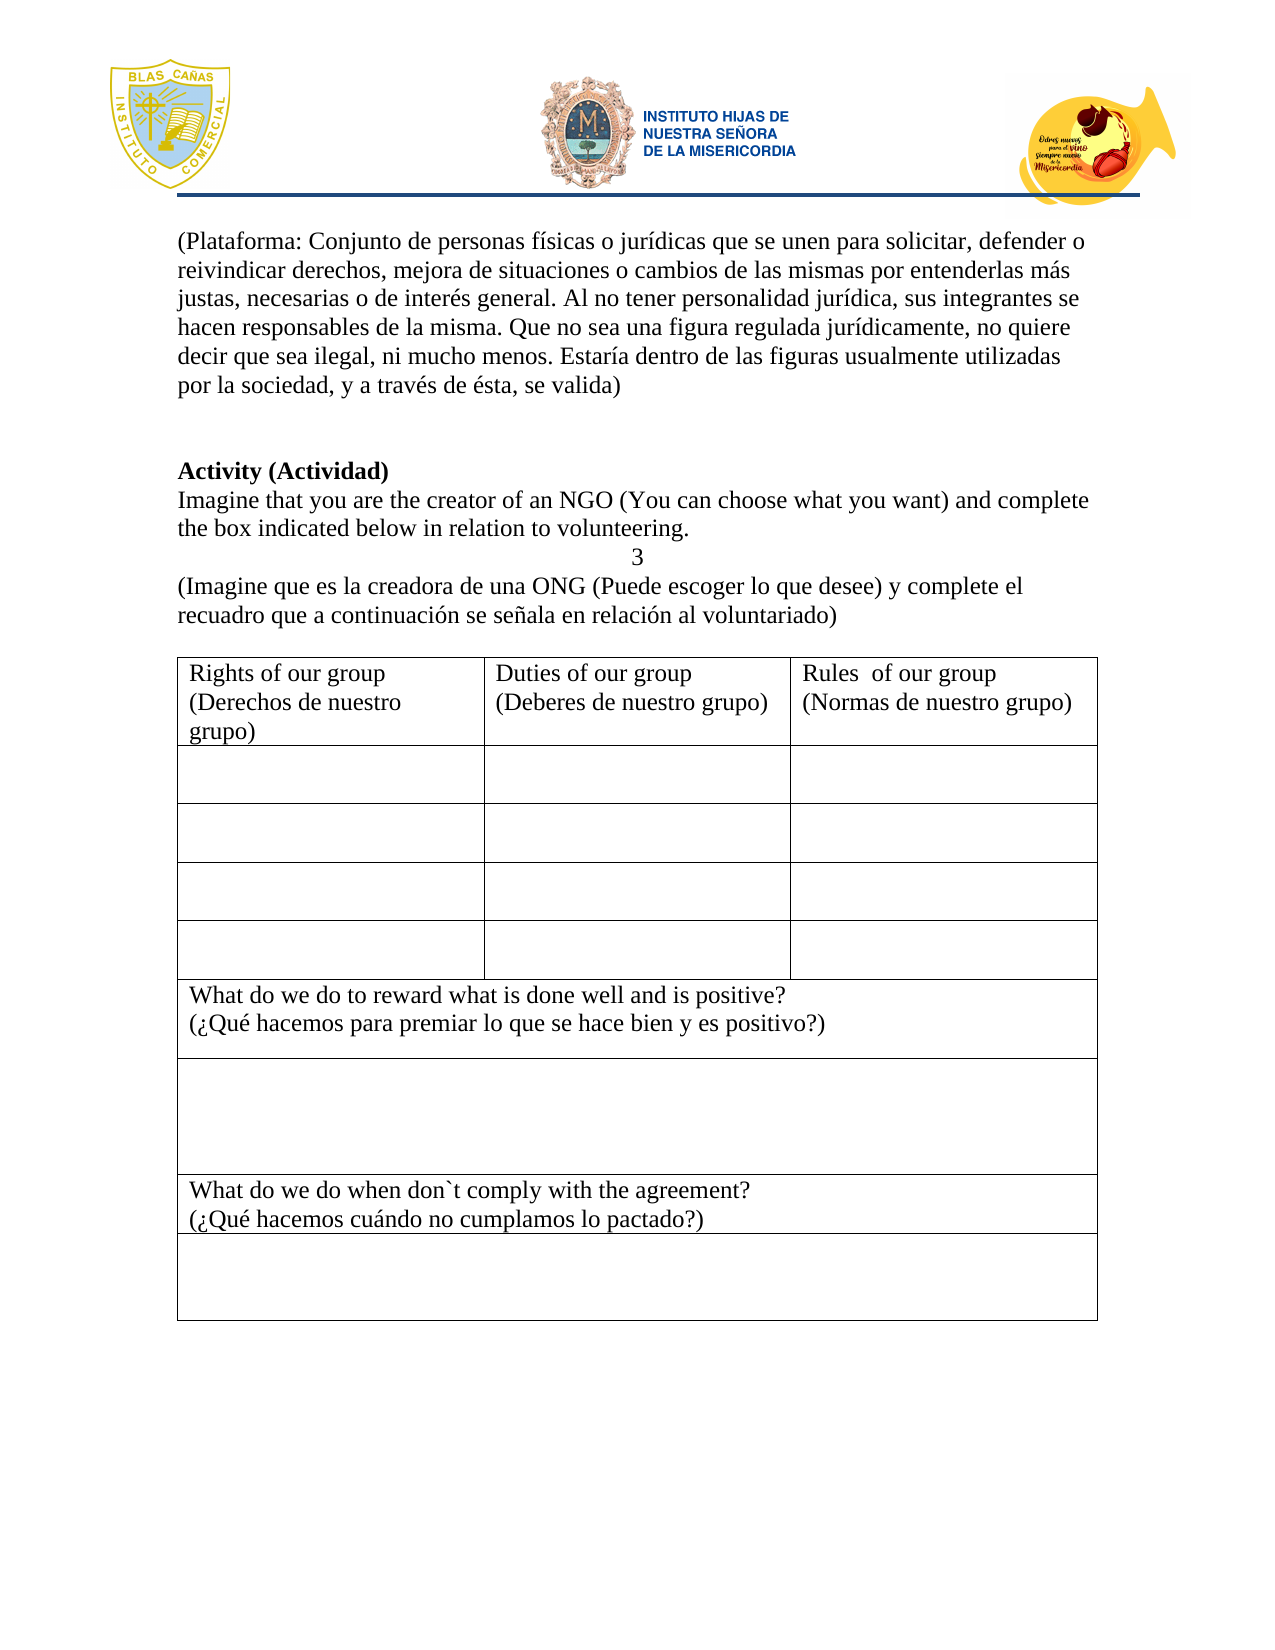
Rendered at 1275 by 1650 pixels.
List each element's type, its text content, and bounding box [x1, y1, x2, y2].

picture [110, 59, 231, 189]
text (Plataforma: Conjunto de personas físicas o jurídicas que se unen para solicitar, defender o reivindicar derechos, mejora de situaciones o cambios de las mismas por entenderlas más justas, necesarias o de interés general. Al no tener personalidad jurídica, sus integrantes se hacen responsables de la misma. Que no sea una figura regulada jurídicamente, no quiere decir que sea ilegal, ni mucho menos. Estaría dentro de las figuras usualmente utilizadas por la sociedad, y a través de ésta, se valida) [177, 226, 1098, 398]
table_cell [178, 746, 484, 803]
table_cell [791, 921, 1097, 979]
table_cell [178, 863, 484, 920]
text Imagine that you are the creator of an NGO (You can choose what you want) and complete the box indicated below in relation to volunteering. [177, 485, 1098, 542]
table_header Rules of our group (Normas de nuestro grupo) [791, 658, 1097, 744]
table_cell [485, 746, 790, 803]
table_cell [178, 921, 484, 979]
table_cell [791, 863, 1097, 920]
table_cell [485, 804, 790, 862]
table_cell [485, 921, 790, 979]
text Activity (Actividad) [177, 456, 1098, 485]
table_cell What do we do to reward what is done well and is positive? (¿Qué hacemos para premiar lo que se hace bien y es positivo?) [178, 980, 1097, 1058]
table_cell What do we do when don`t comply with the agreement? (¿Qué hacemos cuándo no cumplamos lo pactado?) [178, 1175, 1097, 1233]
text 3 [177, 542, 1098, 571]
picture [535, 73, 805, 189]
table_header Duties of our group (Deberes de nuestro grupo) [485, 658, 790, 744]
table_header Rights of our group (Derechos de nuestro grupo) [178, 658, 484, 744]
table_cell [485, 863, 790, 920]
table_cell [178, 1234, 1097, 1320]
picture [1004, 73, 1191, 219]
table_cell [791, 804, 1097, 862]
table_cell [178, 1059, 1097, 1174]
table_cell [178, 804, 484, 862]
table_cell [791, 746, 1097, 803]
text (Imagine que es la creadora de una ONG (Puede escoger lo que desee) y complete el recuadro que a continuación se señala en relación al voluntariado) [177, 571, 1098, 628]
